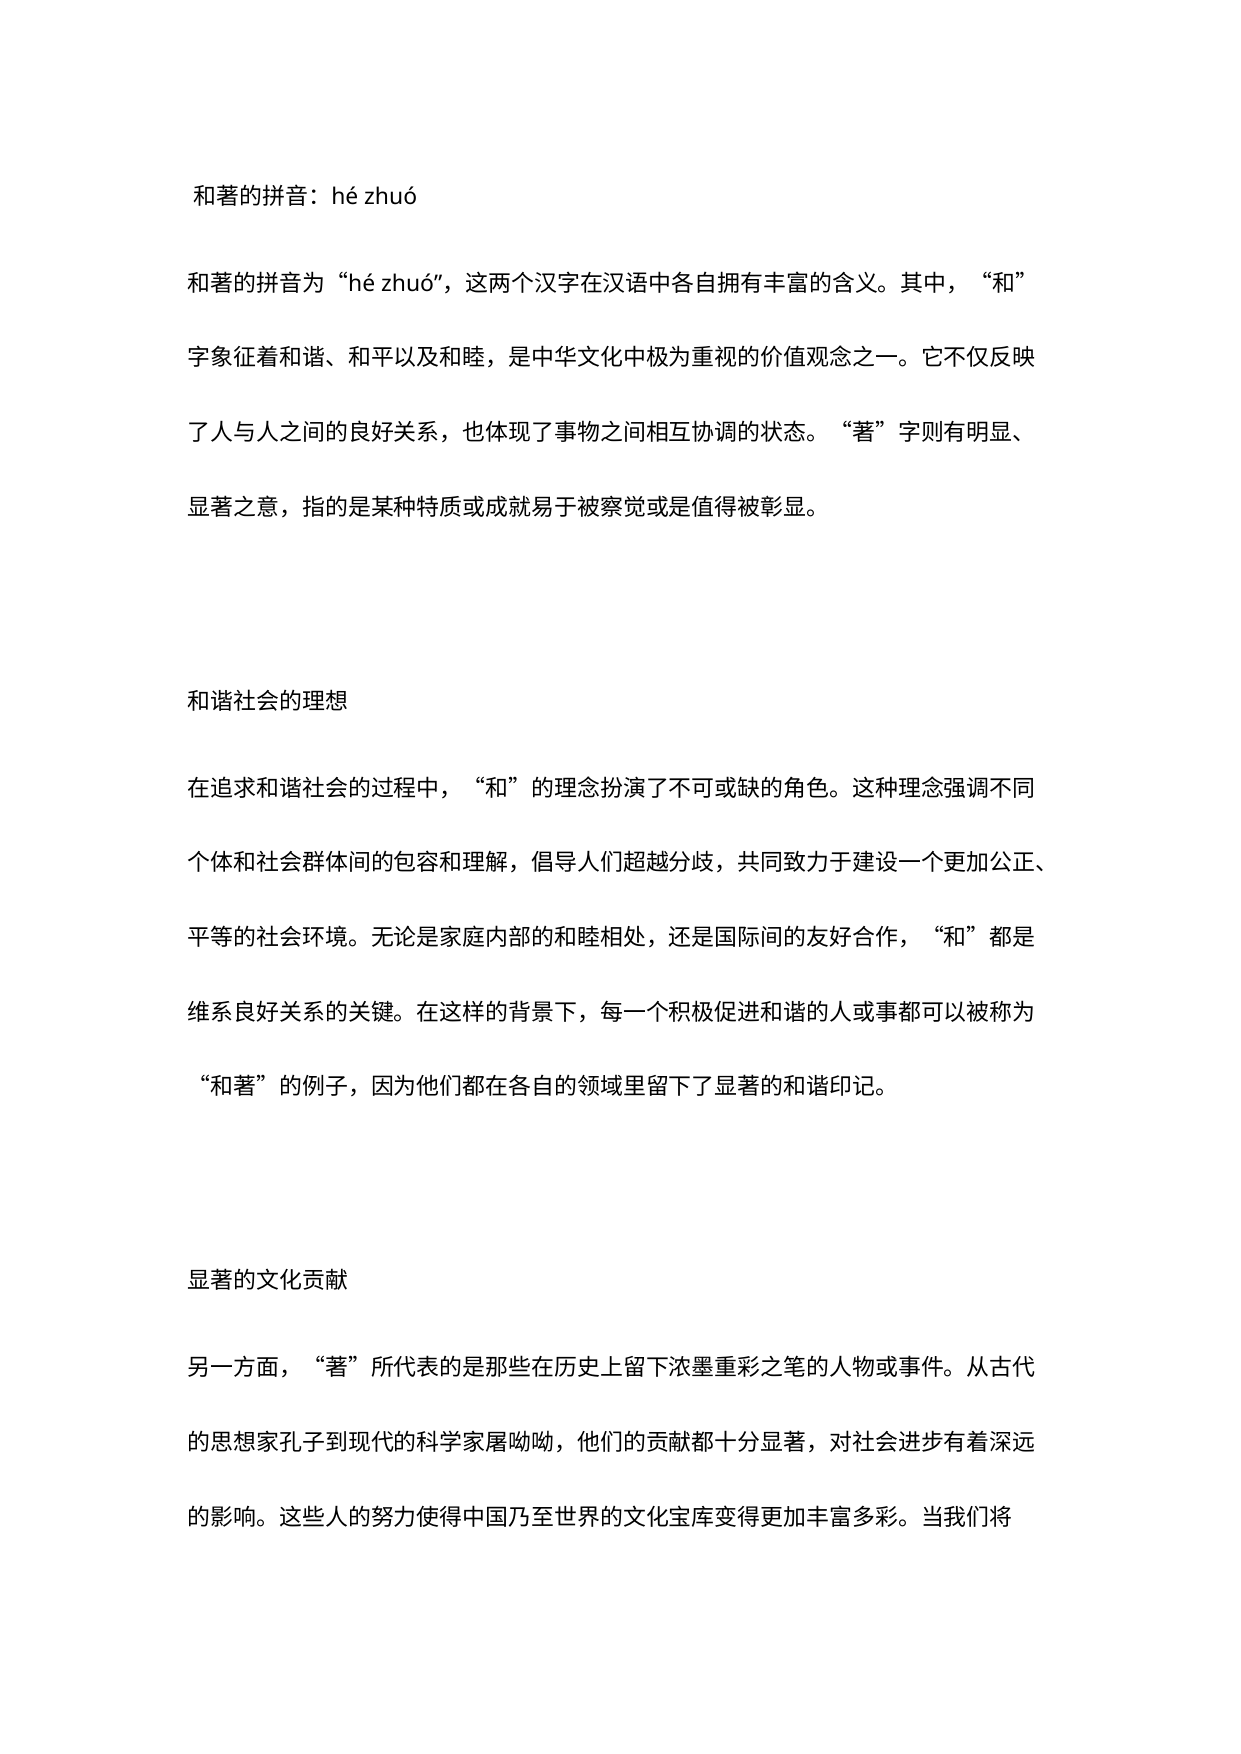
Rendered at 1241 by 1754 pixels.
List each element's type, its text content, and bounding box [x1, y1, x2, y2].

text 显著的文化贡献 [187, 1247, 1053, 1312]
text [187, 1333, 1053, 1547]
text 和著的拼音：hé zhuó [187, 162, 1053, 227]
text 在追求和谐社会的过程中，“和”的理念扮演了不可或缺的角色。这种理念强调不同个体和社会群体间的包容和理解，倡导人们超越分歧，共同致力于建设一个更加公正、平等的社会环境。无论是家庭内部的和睦相处，还是国际间的友好合作，“和”都是维系良好关系的关键。在这样的背景下，每一个积极促进和谐的人或事都可以被称为“和著”的例子，因为他们都在各自的领域里留下了显著的和谐印记。 [187, 753, 1053, 1117]
text 和谐社会的理想 [187, 667, 1053, 732]
text 和著的拼音为“hé zhuó”，这两个汉字在汉语中各自拥有丰富的含义。其中，“和”字象征着和谐、和平以及和睦，是中华文化中极为重视的价值观念之一。它不仅反映了人与人之间的良好关系，也体现了事物之间相互协调的状态。“著”字则有明显、显著之意，指的是某种特质或成就易于被察觉或是值得被彰显。 [187, 249, 1053, 538]
